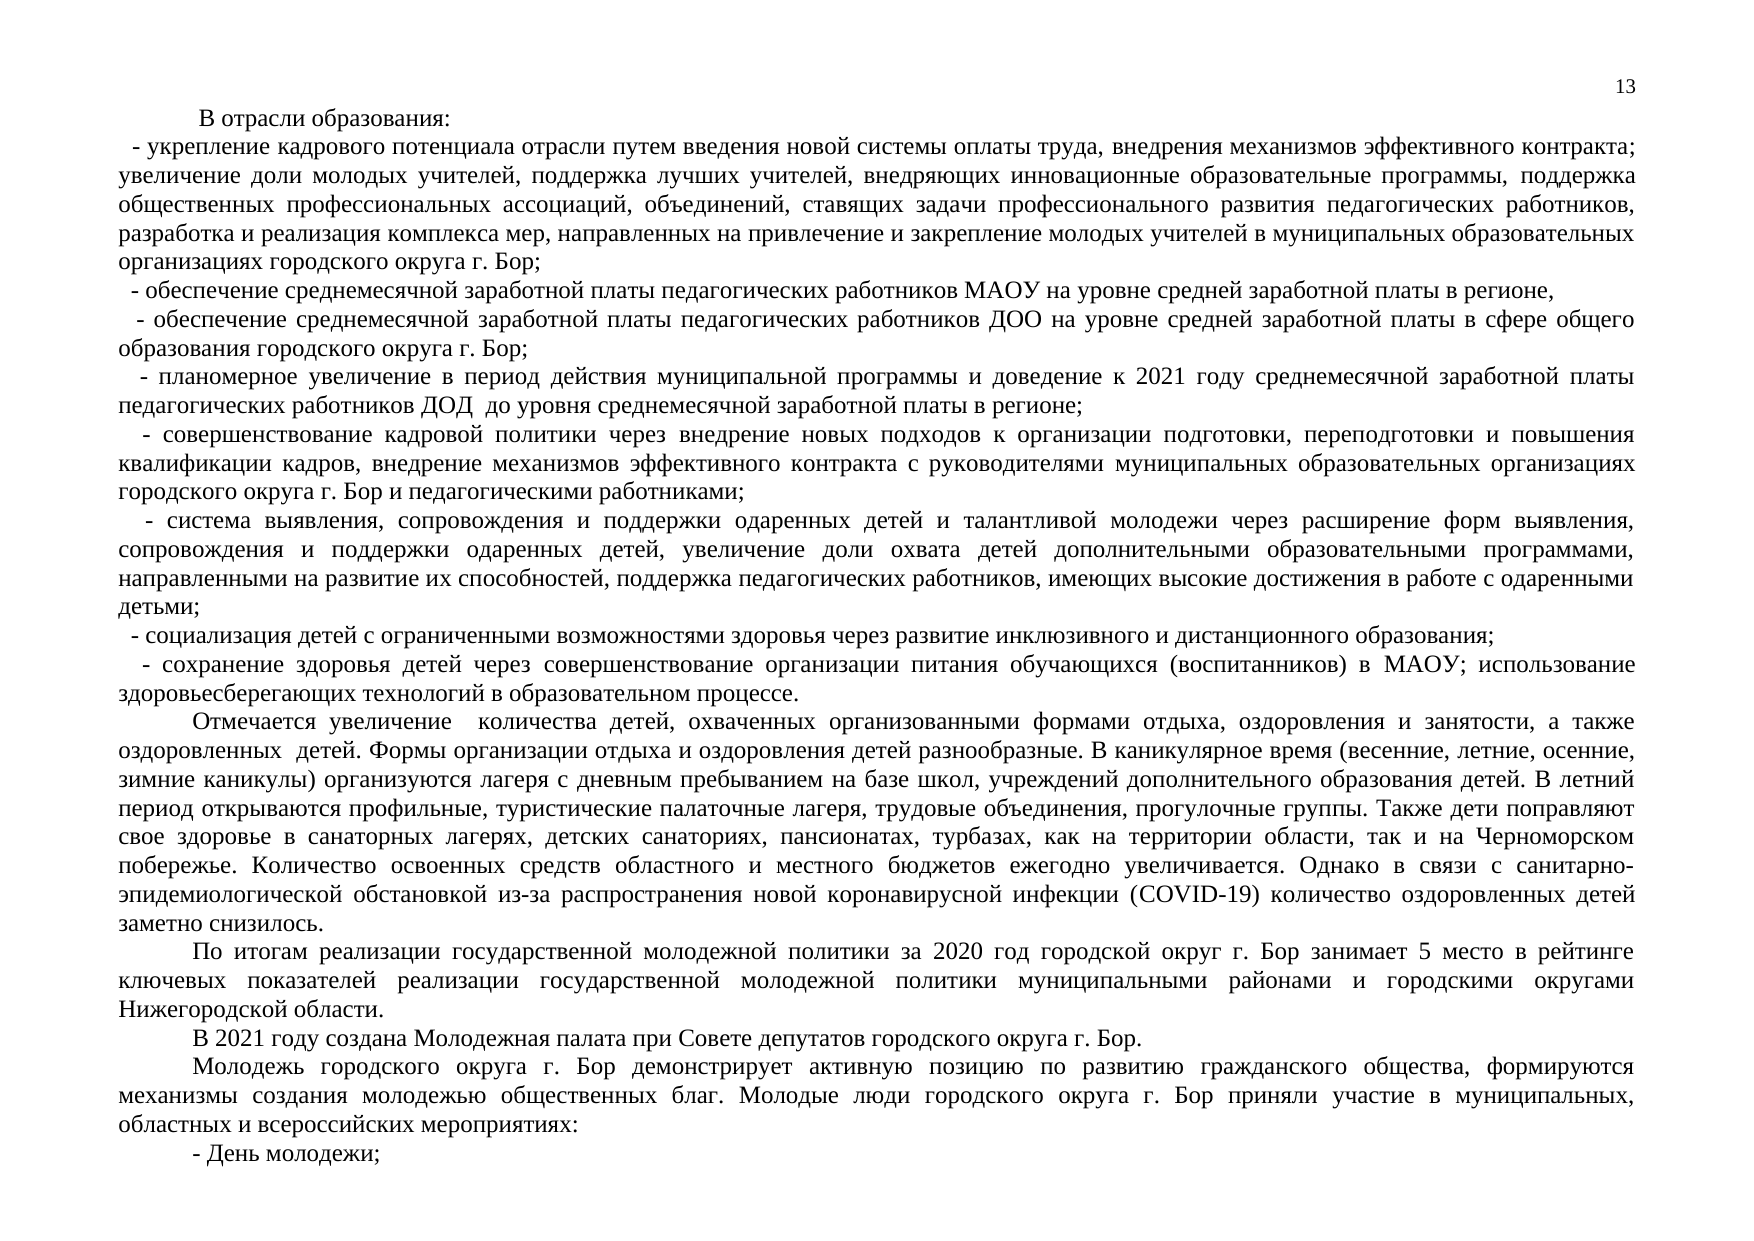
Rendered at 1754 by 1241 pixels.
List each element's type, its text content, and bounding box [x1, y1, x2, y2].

text Отмечается увеличение количества детей, охваченных организованными формами отдыха, оздоровления и занятости, а также оздоровленных детей. Формы организации отдыха и оздоровления детей разнообразные. В каникулярное время (весенние, летние, осенние, зимние каникулы) организуются лагеря с дневным пребыванием на базе школ, учреждений дополнительного образования детей. В летний период открываются профильные, туристические палаточные лагеря, трудовые объединения, прогулочные группы. Также дети поправляют свое здоровье в санаторных лагерях, детских санаториях, пансионатах, турбазах, как на территории области, так и на Черноморском побережье. Количество освоенных средств областного и местного бюджетов ежегодно увеличивается. Однако в связи с санитарно-эпидемиологической обстановкой из-за распространения новой коронавирусной инфекции (COVID-19) количество оздоровленных детей заметно снизилось. [118, 706, 1636, 936]
text - совершенствование кадровой политики через внедрение новых подходов к организации подготовки, переподготовки и повышения квалификации кадров, внедрение механизмов эффективного контракта с руководителями муниципальных образовательных организациях городского округа г. Бор и педагогическими работниками; [118, 419, 1636, 505]
text - обеспечение среднемесячной заработной платы педагогических работников МАОУ на уровне средней заработной платы в регионе, [118, 275, 1636, 304]
text - укрепление кадрового потенциала отрасли путем введения новой системы оплаты труда, внедрения механизмов эффективного контракта; увеличение доли молодых учителей, поддержка лучших учителей, внедряющих инновационные образовательные программы, поддержка общественных профессиональных ассоциаций, объединений, ставящих задачи профессионального развития педагогических работников, разработка и реализация комплекса мер, направленных на привлечение и закрепление молодых учителей в муниципальных образовательных организациях городского округа г. Бор; [118, 131, 1636, 275]
text - система выявления, сопровождения и поддержки одаренных детей и талантливой молодежи через расширение форм выявления, сопровождения и поддержки одаренных детей, увеличение доли охвата детей дополнительными образовательными программами, направленными на развитие их способностей, поддержка педагогических работников, имеющих высокие достижения в работе с одаренными детьми; [118, 505, 1636, 620]
text По итогам реализации государственной молодежной политики за 2020 год городской округ г. Бор занимает 5 место в рейтинге ключевых показателей реализации государственной молодежной политики муниципальными районами и городскими округами Нижегородской области. [118, 936, 1636, 1023]
text - сохранение здоровья детей через совершенствование организации питания обучающихся (воспитанников) в МАОУ; использование здоровьесберегающих технологий в образовательном процессе. [118, 649, 1636, 706]
text - День молодежи; [118, 1138, 1636, 1166]
text В отрасли образования: [118, 103, 1636, 131]
text - планомерное увеличение в период действия муниципальной программы и доведение к 2021 году среднемесячной заработной платы педагогических работников ДОД до уровня среднемесячной заработной платы в регионе; [118, 361, 1636, 419]
text В 2021 году создана Молодежная палата при Совете депутатов городского округа г. Бор. [118, 1023, 1636, 1051]
text - социализация детей с ограниченными возможностями здоровья через развитие инклюзивного и дистанционного образования; [118, 620, 1636, 649]
text Молодежь городского округа г. Бор демонстрирует активную позицию по развитию гражданского общества, формируются механизмы создания молодежью общественных благ. Молодые люди городского округа г. Бор приняли участие в муниципальных, областных и всероссийских мероприятиях: [118, 1051, 1636, 1138]
text - обеспечение среднемесячной заработной платы педагогических работников ДОО на уровне средней заработной платы в сфере общего образования городского округа г. Бор; [118, 304, 1636, 361]
